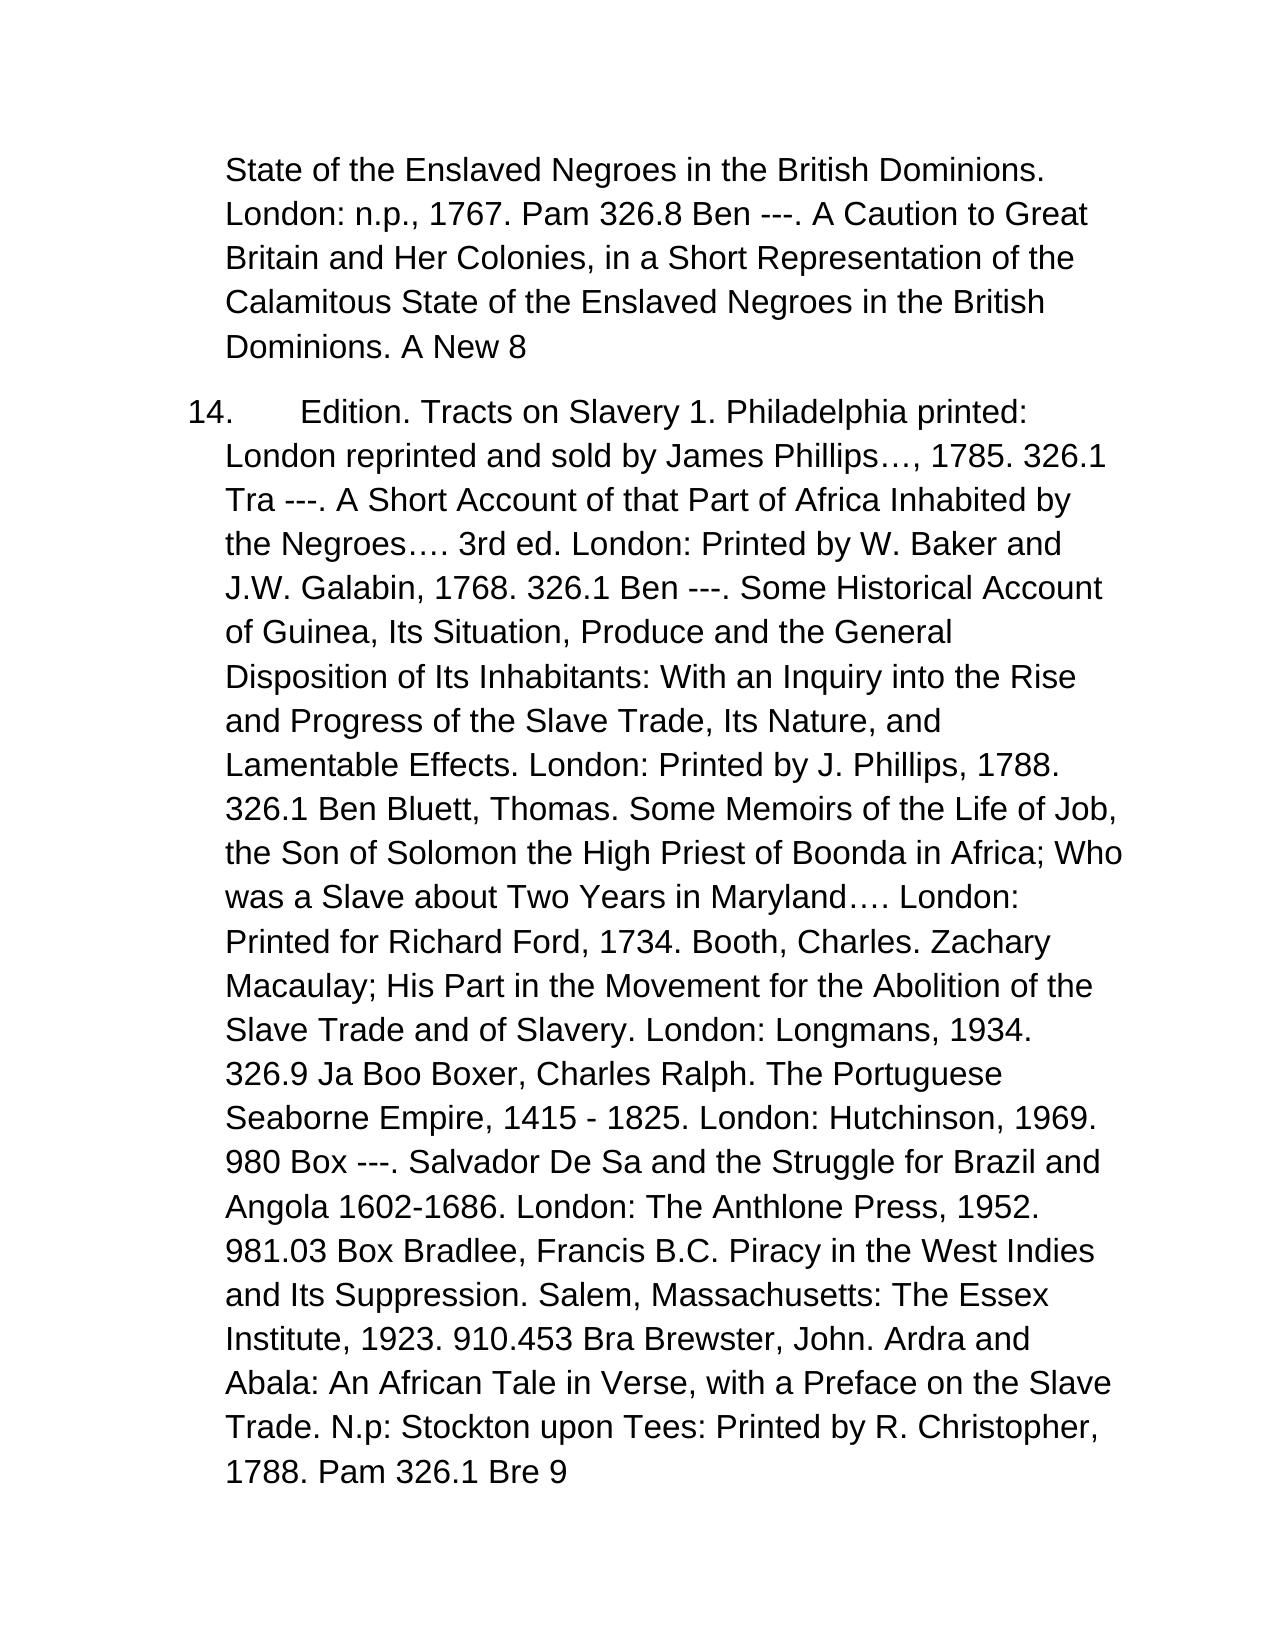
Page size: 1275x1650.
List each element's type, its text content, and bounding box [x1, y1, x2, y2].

list Edition. Tracts on Slavery 1. Philadelphia printed: London reprinted and sold by James Phillips…, 1785. 326.1 Tra ---. A Short Account of that Part of Africa Inhabited by the Negroes…. 3rd ed. London: Printed by W. Baker and J.W. Galabin, 1768. 326.1 Ben ---. Some Historical Account of Guinea, Its Situation, Produce and the General Disposition of Its Inhabitants: With an Inquiry into the Rise and Progress of the Slave Trade, Its Nature, and Lamentable Effects. London: Printed by J. Phillips, 1788. 326.1 Ben Bluett, Thomas. Some Memoirs of the Life of Job, the Son of Solomon the High Priest of Boonda in Africa; Who was a Slave about Two Years in Maryland…. London: Printed for Richard Ford, 1734. Booth, Charles. Zachary Macaulay; His Part in the Movement for the Abolition of the Slave Trade and of Slavery. London: Longmans, 1934. 326.9 Ja Boo Boxer, Charles Ralph. The Portuguese Seaborne Empire, 1415 - 1825. London: Hutchinson, 1969. 980 Box ---. Salvador De Sa and the Struggle for Brazil and Angola 1602-1686. London: The Anthlone Press, 1952. 981.03 Box Bradlee, Francis B.C. Piracy in the West Indies and Its Suppression. Salem, Massachusetts: The Essex Institute, 1923. 910.453 Bra Brewster, John. Ardra and Abala: An African Tale in Verse, with a Preface on the Slave Trade. N.p: Stockton upon Tees: Printed by R. Christopher, 1788. Pam 326.1 Bre 9 [187, 392, 1125, 1490]
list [187, 150, 1125, 365]
